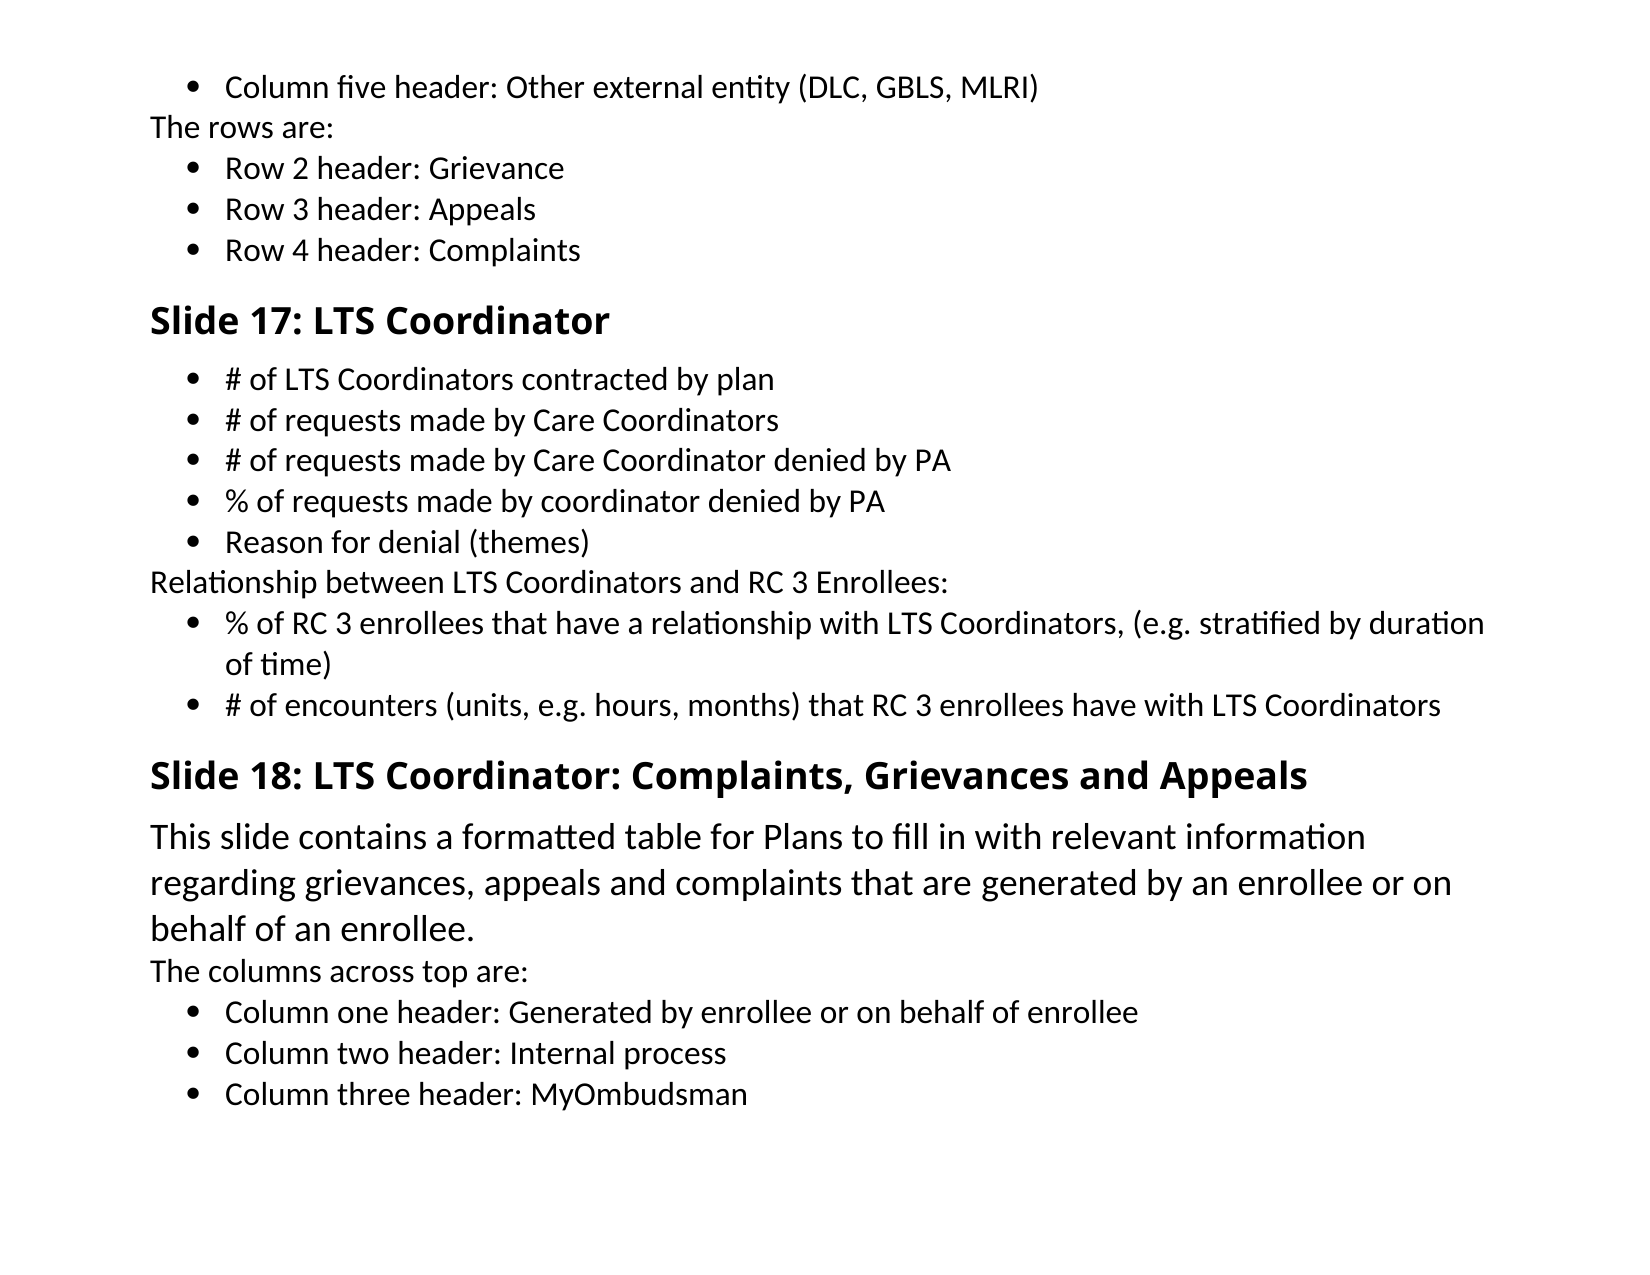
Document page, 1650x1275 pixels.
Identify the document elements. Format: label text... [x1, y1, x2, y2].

list % of RC 3 enrollees that have a relationship with LTS Coordinators, (e.g. stratified by duration of time) [187, 602, 1509, 684]
list Column one header: Generated by enrollee or on behalf of enrollee [187, 991, 1509, 1032]
text This slide contains a formatted table for Plans to fill in with relevant information regarding grievances, appeals and complaints that are generated by an enrollee or on behalf of an enrollee. [150, 813, 1509, 950]
list Column three header: MyOmbudsman [187, 1073, 1509, 1113]
list Reason for denial (themes) [187, 521, 1509, 561]
list # of LTS Coordinators contracted by plan [187, 358, 1509, 398]
subtitle Slide 17: LTS Coordinator [150, 294, 1509, 345]
list Row 4 header: Complaints [187, 228, 1509, 269]
list Column two header: Internal process [187, 1032, 1509, 1073]
list Row 3 header: Appeals [187, 188, 1509, 228]
list # of encounters (units, e.g. hours, months) that RC 3 enrollees have with LTS Coordinators [187, 684, 1509, 724]
list Row 2 header: Grievance [187, 147, 1509, 188]
list # of requests made by Care Coordinators [187, 398, 1509, 439]
list % of requests made by coordinator denied by PA [187, 480, 1509, 521]
text The rows are: [150, 106, 1509, 147]
text Relationship between LTS Coordinators and RC 3 Enrollees: [150, 561, 1509, 602]
text The columns across top are: [150, 950, 1509, 991]
list Column five header: Other external entity (DLC, GBLS, MLRI) [187, 66, 1509, 106]
list # of requests made by Care Coordinator denied by PA [187, 439, 1509, 480]
subtitle Slide 18: LTS Coordinator: Complaints, Grievances and Appeals [150, 749, 1509, 800]
